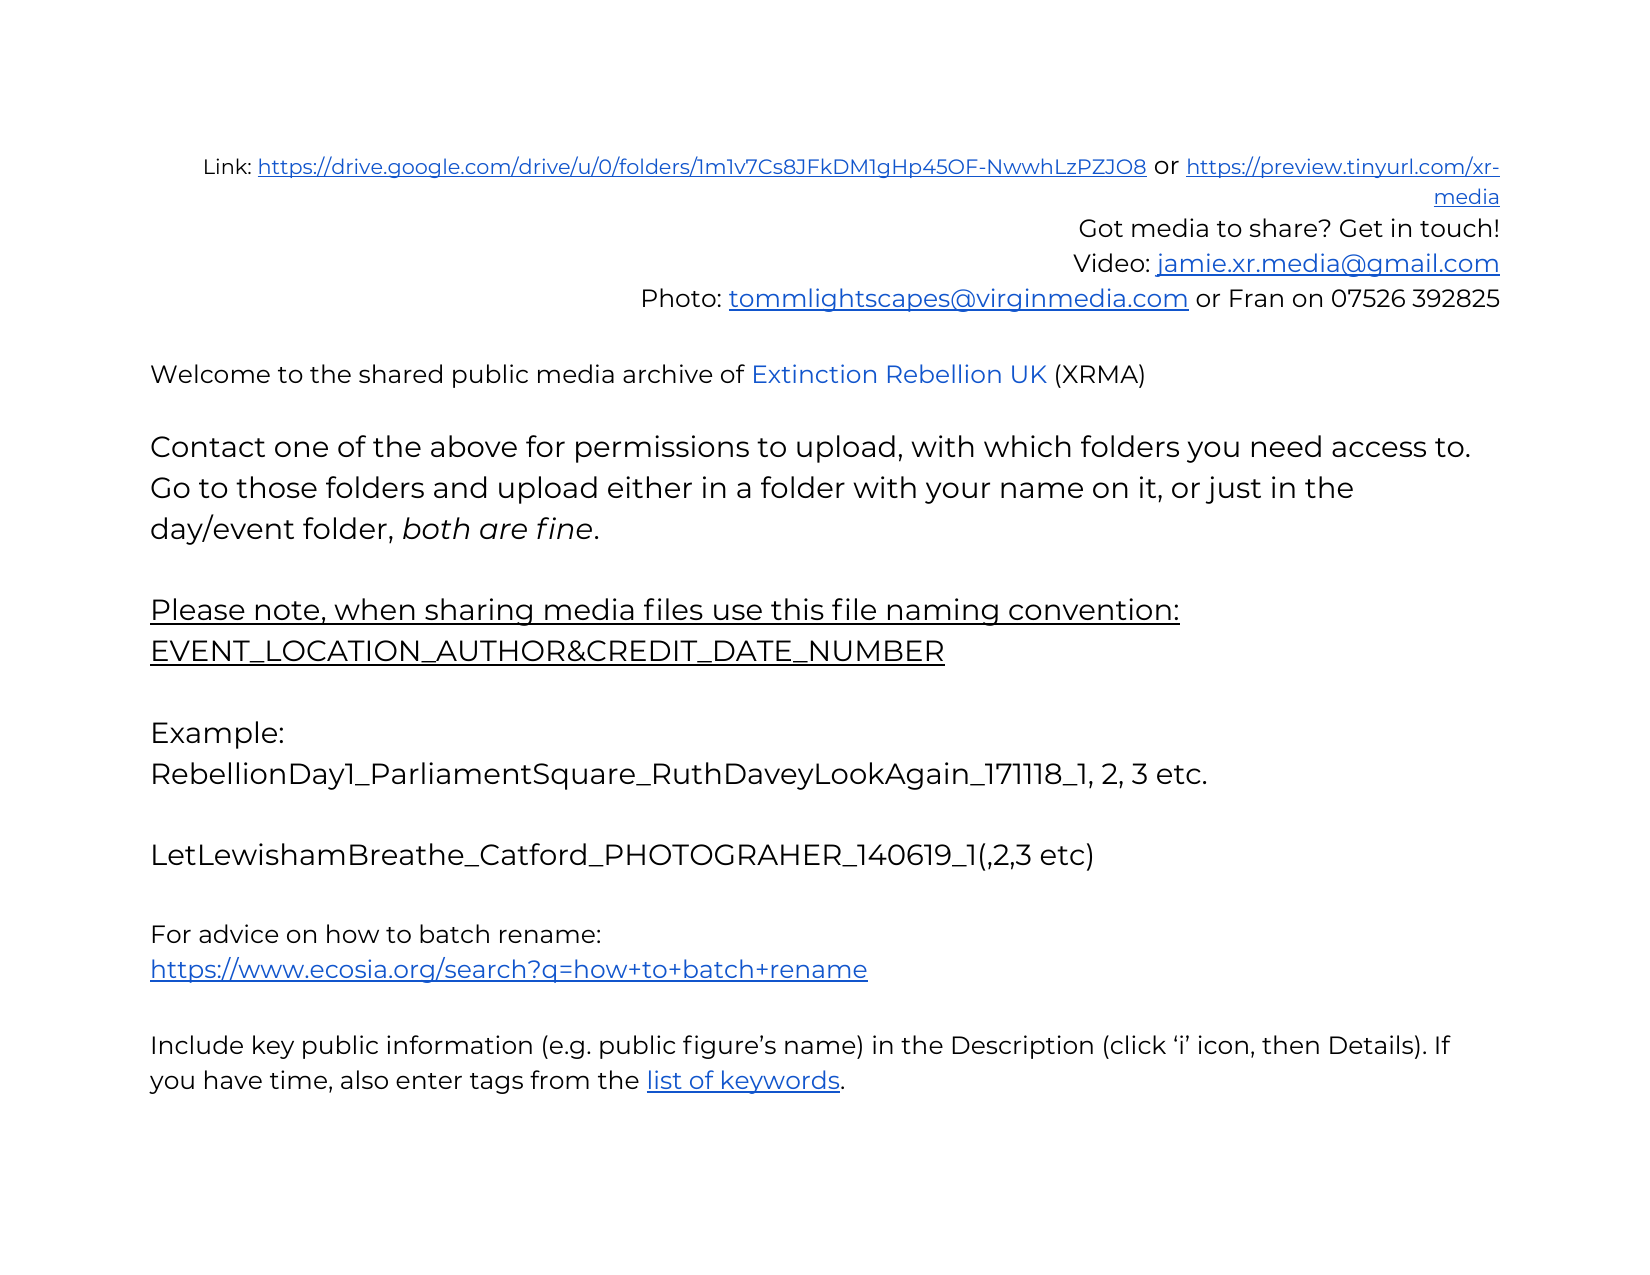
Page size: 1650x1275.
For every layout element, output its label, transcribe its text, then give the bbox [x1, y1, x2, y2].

text RebellionDay1_ParliamentSquare_RuthDaveyLookAgain_171118_1, 2, 3 etc. [150, 756, 1500, 791]
text Welcome to the shared public media archive of Extinction Rebellion UK (XRMA) [150, 359, 1500, 390]
text Example: [150, 715, 1500, 751]
text Video: jamie.xr.media@gmail.com [150, 248, 1500, 279]
text Got media to share? Get in touch! [150, 213, 1500, 244]
text Photo: tommlightscapes@virginmedia.com or Fran on 07526 392825 [150, 283, 1500, 314]
text LetLewishamBreathe_Catford_PHOTOGRAHER_140619_1(,2,3 etc) [150, 838, 1500, 873]
text https://www.ecosia.org/search?q=how+to+batch+rename [150, 954, 1500, 985]
text Contact one of the above for permissions to upload, with which folders you need access to. Go to those folders and upload either in a folder with your name on it, or just in the day/event folder, both are fine. [150, 429, 1500, 546]
text Include key public information (e.g. public figure’s name) in the Description (click ‘i’ icon, then Details). If you have time, also enter tags from the list of keywords. [150, 1030, 1500, 1096]
text For advice on how to batch rename: [150, 919, 1500, 950]
text Please note, when sharing media files use this file naming convention: EVENT_LOCATION_AUTHOR&CREDIT_DATE_NUMBER [150, 593, 1500, 669]
text Link: https://drive.google.com/drive/u/0/folders/1m1v7Cs8JFkDM1gHp45OF-NwwhLzPZJO8 or https://preview.tinyurl.com/xr-media [150, 150, 1500, 210]
